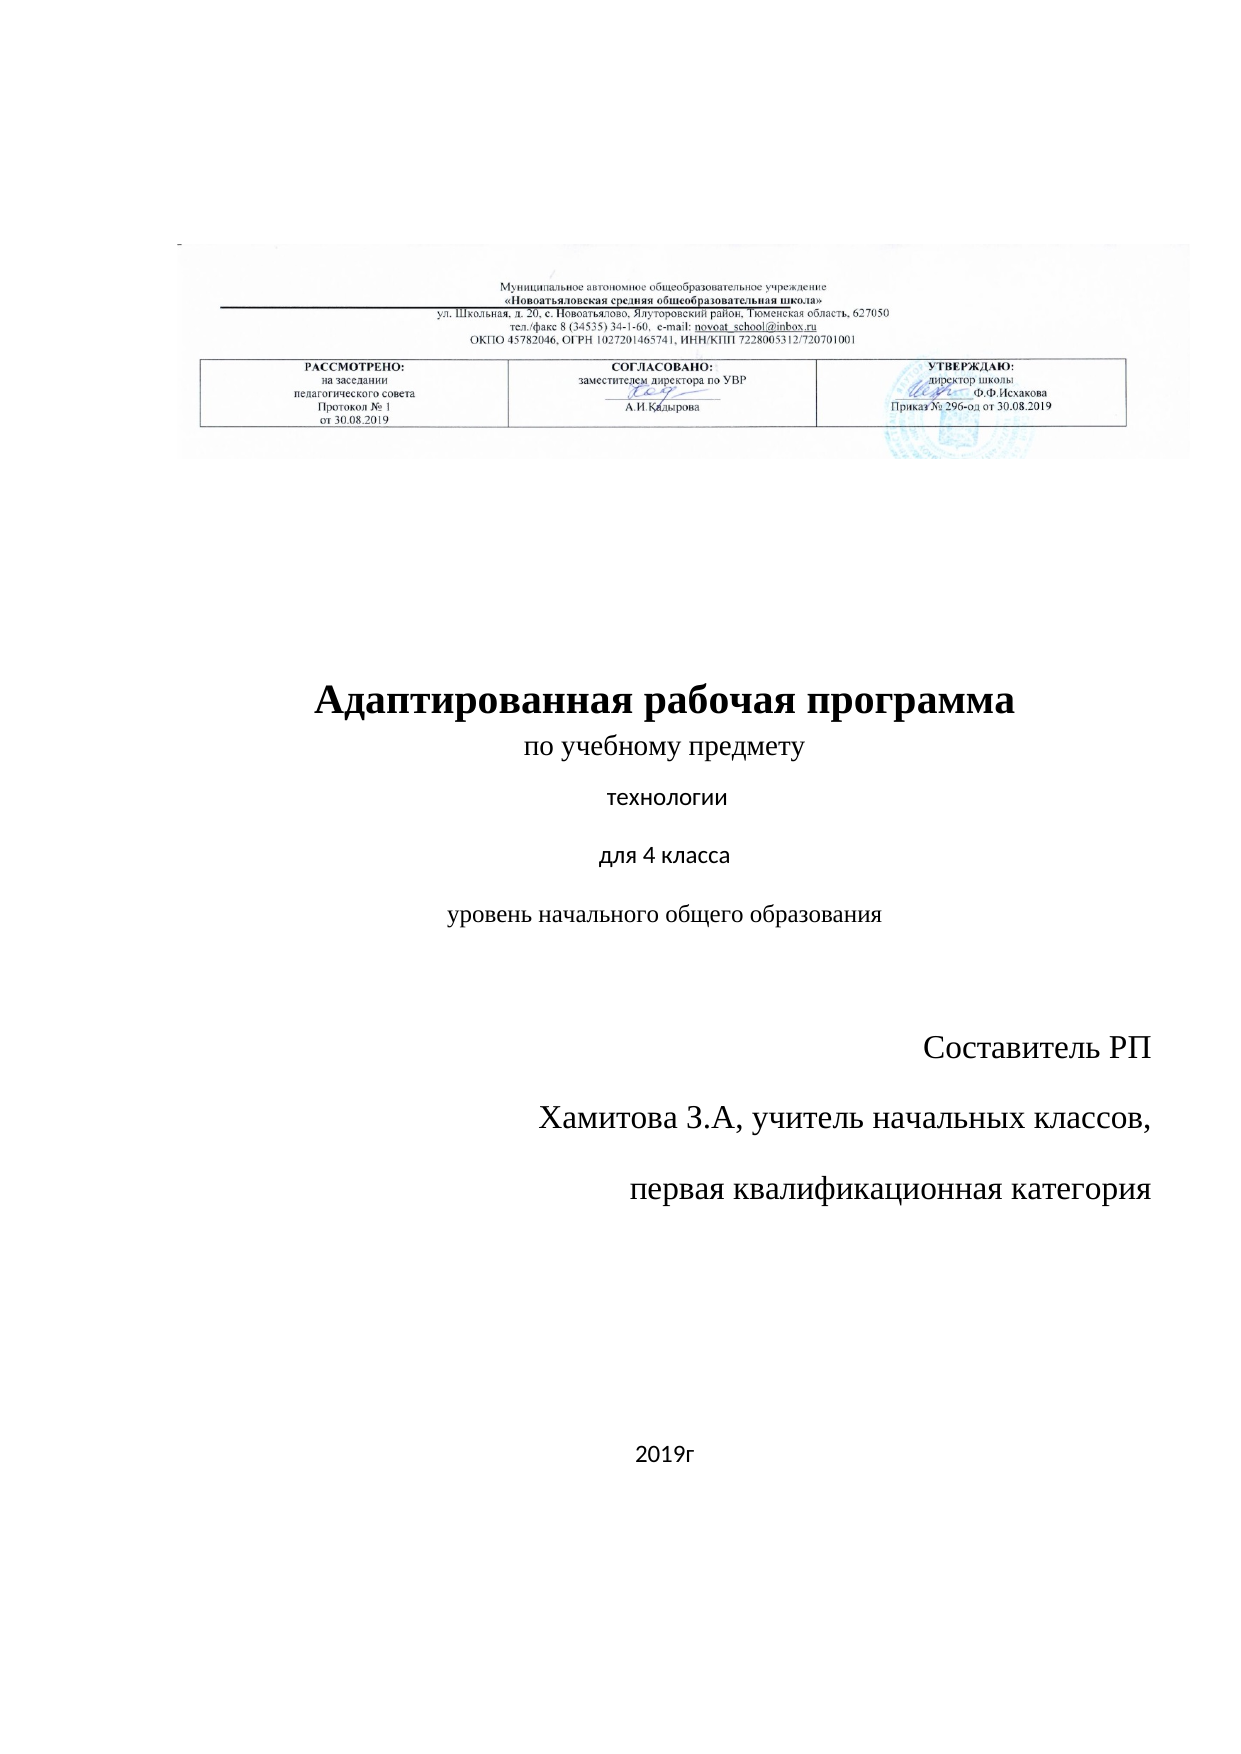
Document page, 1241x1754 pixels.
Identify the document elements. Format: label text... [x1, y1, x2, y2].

text для 4 класса [177, 839, 1152, 870]
text по учебному предмету [177, 728, 1152, 762]
text Составитель РП [177, 1027, 1152, 1077]
text Хамитова З.А, учитель начальных классов, [177, 1098, 1152, 1148]
text уровень начального общего образования [177, 899, 1152, 940]
text Адаптированная рабочая программа [177, 674, 1152, 722]
text первая квалификационная категория [177, 1168, 1152, 1219]
text 2019г [177, 1438, 1152, 1481]
text технологии [177, 781, 1152, 811]
picture [177, 244, 1190, 459]
